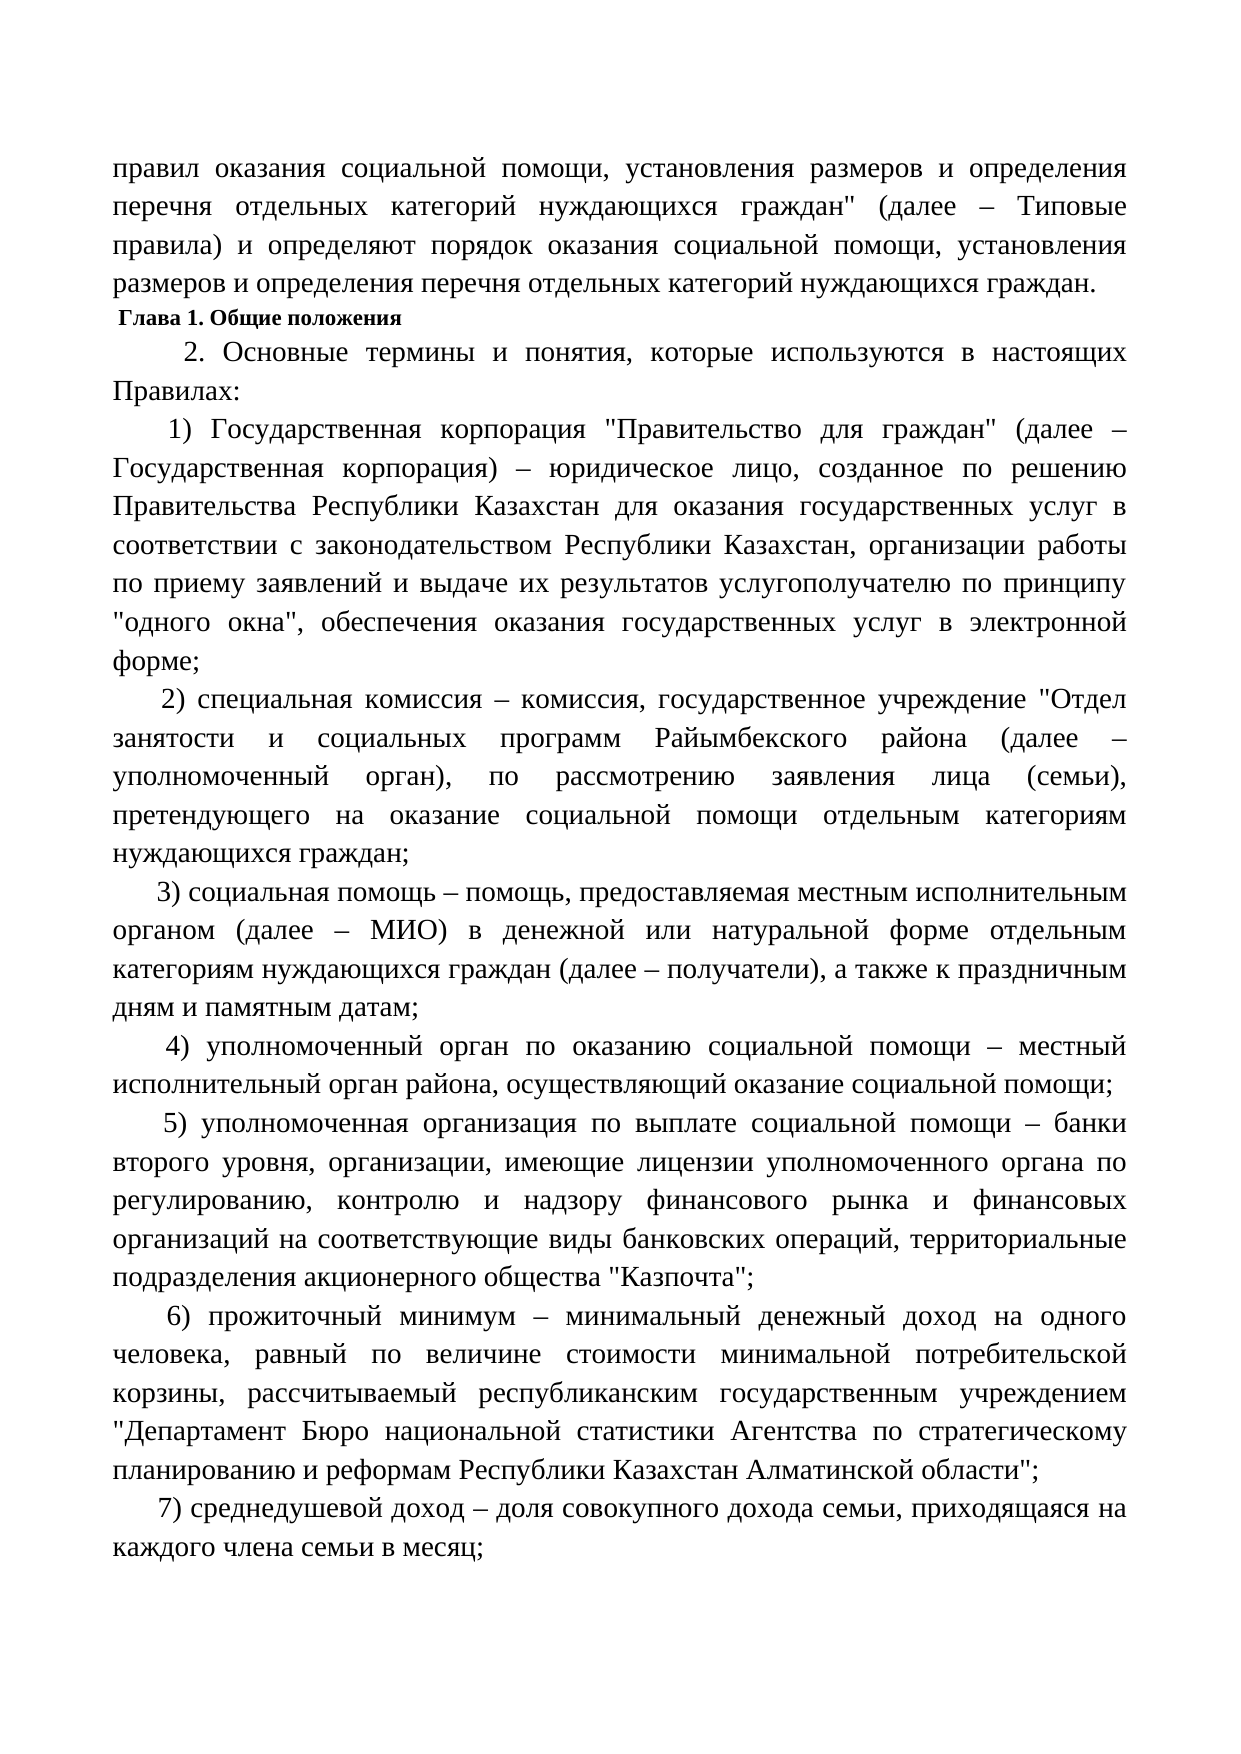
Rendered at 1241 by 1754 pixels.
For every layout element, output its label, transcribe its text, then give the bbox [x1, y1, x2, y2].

text 2. Основные термины и понятия, которые используются в настоящих Правилах: [112, 334, 1128, 406]
text 4) уполномоченный орган по оказанию социальной помощи – местный исполнительный орган района, осуществляющий оказание социальной помощи; [112, 1028, 1128, 1100]
text 6) прожиточный минимум – минимальный денежный доход на одного человека, равный по величине стоимости минимальной потребительской корзины, рассчитываемый республиканским государственным учреждением "Департамент Бюро национальной статистики Агентства по стратегическому планированию и реформам Республики Казахстан Алматинской области"; [112, 1298, 1128, 1486]
text 5) уполномоченная организация по выплате социальной помощи – банки второго уровня, организации, имеющие лицензии уполномоченного органа по регулированию, контролю и надзору финансового рынка и финансовых организаций на соответствующие виды банковских операций, территориальные подразделения акционерного общества "Казпочта"; [112, 1105, 1128, 1293]
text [112, 150, 1128, 299]
text 1) Государственная корпорация "Правительство для граждан" (далее – Государственная корпорация) – юридическое лицо, созданное по решению Правительства Республики Казахстан для оказания государственных услуг в соответствии с законодательством Республики Казахстан, организации работы по приему заявлений и выдаче их результатов услугополучателю по принципу "одного окна", обеспечения оказания государственных услуг в электронной форме; [112, 411, 1128, 676]
text 7) среднедушевой доход – доля совокупного дохода семьи, приходящаяся на каждого члена семьи в месяц; [112, 1491, 1128, 1563]
text Глава 1. Общие положения [112, 304, 1128, 331]
text 3) социальная помощь – помощь, предоставляемая местным исполнительным органом (далее – МИО) в денежной или натуральной форме отдельным категориям нуждающихся граждан (далее – получатели), а также к праздничным дням и памятным датам; [112, 874, 1128, 1023]
text 2) специальная комиссия – комиссия, государственное учреждение "Отдел занятости и социальных программ Райымбекского района (далее – уполномоченный орган), по рассмотрению заявления лица (семьи), претендующего на оказание социальной помощи отдельным категориям нуждающихся граждан; [112, 681, 1128, 869]
